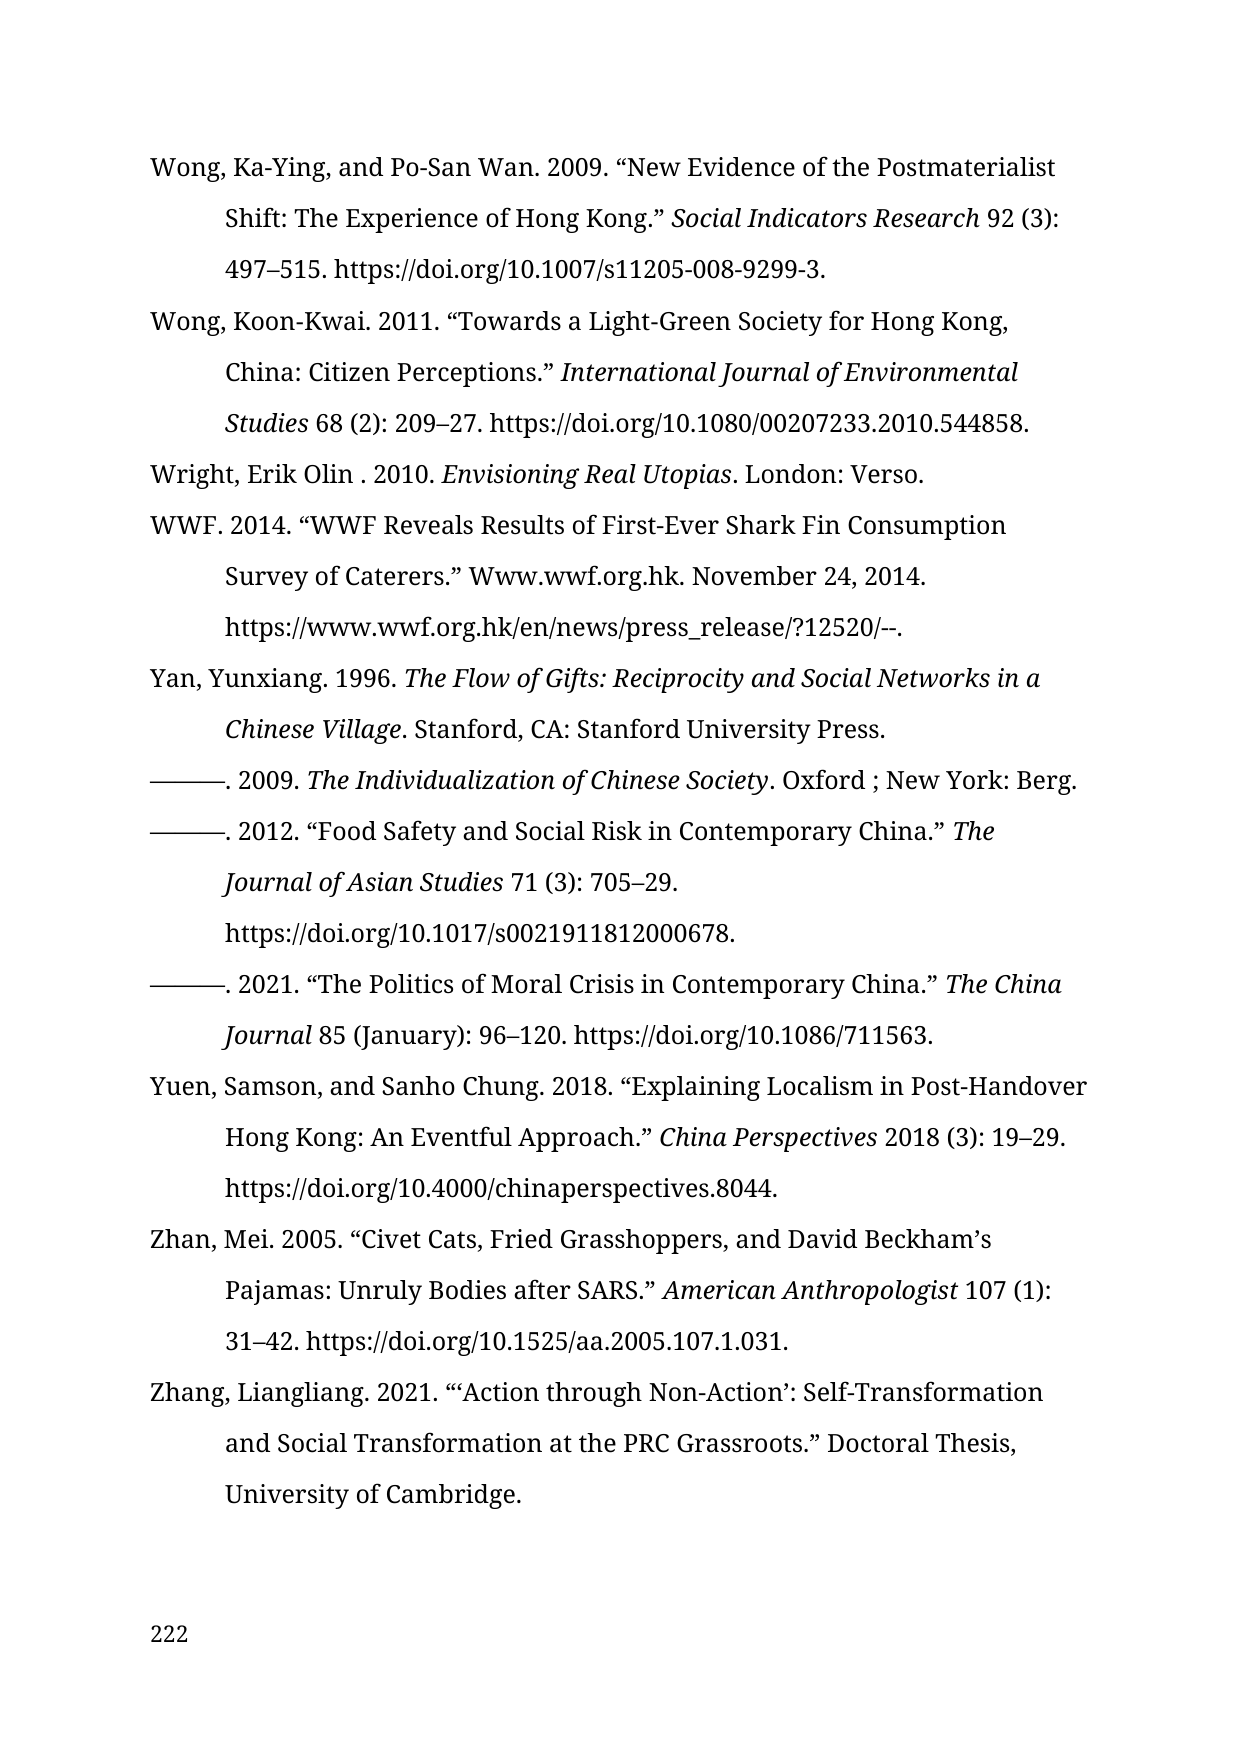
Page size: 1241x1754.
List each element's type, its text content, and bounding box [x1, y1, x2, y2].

text Zhan, Mei. 2005. “Civet Cats, Fried Grasshoppers, and David Beckham’s Pajamas: Unruly Bodies after SARS.” American Anthropologist 107 (1): 31–42. https://doi.org/10.1525/aa.2005.107.1.031. [150, 1222, 1090, 1358]
text Wright, Erik Olin . 2010. Envisioning Real Utopias. London: Verso. [150, 456, 1090, 490]
text Wong, Koon‐Kwai. 2011. “Towards a Light‐Green Society for Hong Kong, China: Citizen Perceptions.” International Journal of Environmental Studies 68 (2): 209–27. https://doi.org/10.1080/00207233.2010.544858. [150, 303, 1090, 439]
text ———. 2021. “The Politics of Moral Crisis in Contemporary China.” The China Journal 85 (January): 96–120. https://doi.org/10.1086/711563. [150, 967, 1090, 1052]
text Yan, Yunxiang. 1996. The Flow of Gifts: Reciprocity and Social Networks in a Chinese Village. Stanford, CA: Stanford University Press. [150, 660, 1090, 746]
text Wong, Ka-Ying, and Po-San Wan. 2009. “New Evidence of the Postmaterialist Shift: The Experience of Hong Kong.” Social Indicators Research 92 (3): 497–515. https://doi.org/10.1007/s11205-008-9299-3. [150, 150, 1090, 286]
text WWF. 2014. “WWF Reveals Results of First-Ever Shark Fin Consumption Survey of Caterers.” Www.wwf.org.hk. November 24, 2014. https://www.wwf.org.hk/en/news/press_release/?12520/--. [150, 507, 1090, 643]
text Zhang, Liangliang. 2021. “‘Action through Non-Action’: Self-Transformation and Social Transformation at the PRC Grassroots.” Doctoral Thesis, University of Cambridge. [150, 1375, 1090, 1511]
text ———. 2009. The Individualization of Chinese Society. Oxford ; New York: Berg. [150, 762, 1090, 797]
text ———. 2012. “Food Safety and Social Risk in Contemporary China.” The Journal of Asian Studies 71 (3): 705–29. https://doi.org/10.1017/s0021911812000678. [150, 813, 1090, 950]
text Yuen, Samson, and Sanho Chung. 2018. “Explaining Localism in Post-Handover Hong Kong: An Eventful Approach.” China Perspectives 2018 (3): 19–29. https://doi.org/10.4000/chinaperspectives.8044. [150, 1069, 1090, 1205]
